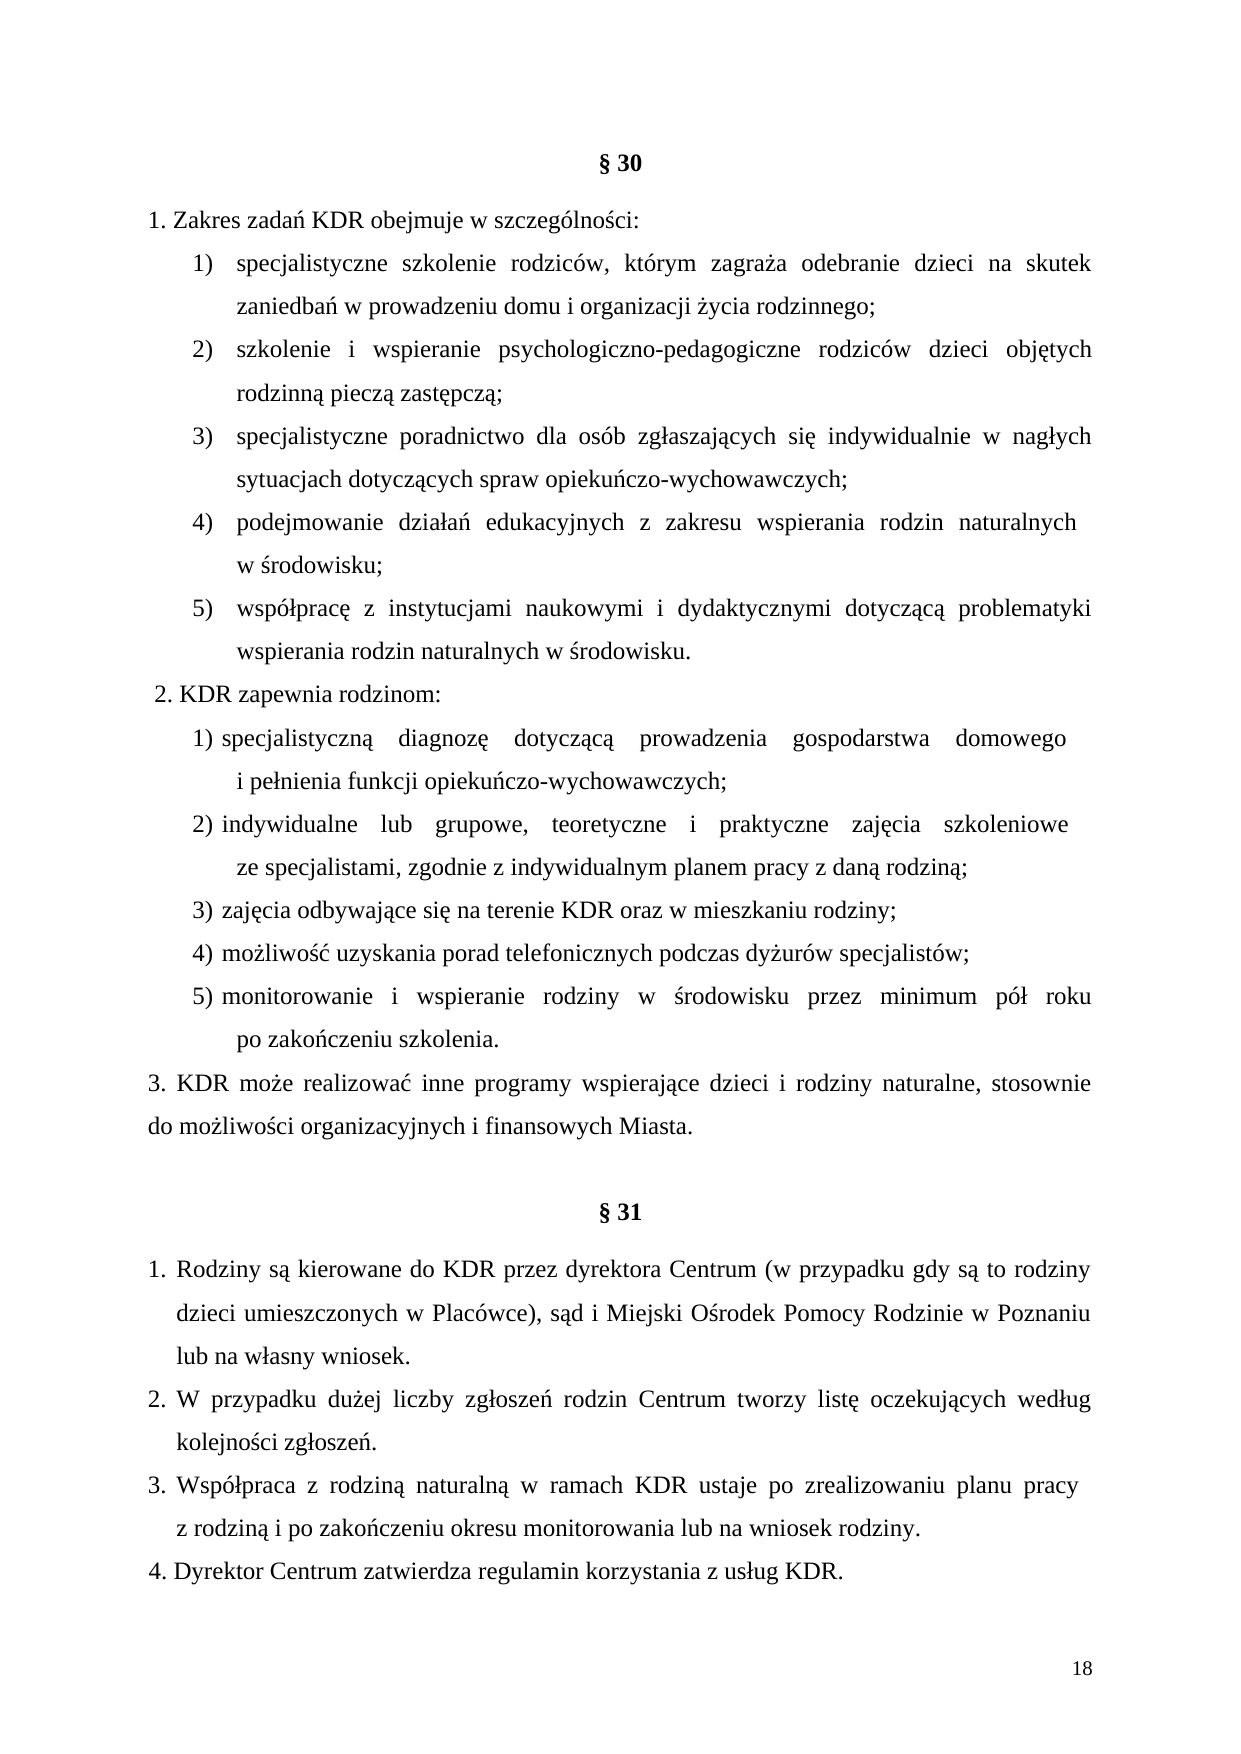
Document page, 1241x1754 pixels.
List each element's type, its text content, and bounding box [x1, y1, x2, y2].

list W przypadku dużej liczby zgłoszeń rodzin Centrum tworzy listę oczekujących według kolejności zgłoszeń. [148, 1384, 1092, 1456]
text § 31 [148, 1197, 1092, 1226]
text 3. KDR może realizować inne programy wspierające dzieci i rodziny naturalne, stosownie do możliwości organizacyjnych i finansowych Miasta. [148, 1068, 1092, 1139]
list indywidualne lub grupowe, teoretyczne i praktyczne zajęcia szkoleniowe ze specjalistami, zgodnie z indywidualnym planem pracy z daną rodziną; [192, 809, 1092, 881]
text 1. Zakres zadań KDR obejmuje w szczególności: [148, 205, 1092, 234]
list specjalistyczne poradnictwo dla osób zgłaszających się indywidualnie w nagłych sytuacjach dotyczących spraw opiekuńczo-wychowawczych; [192, 421, 1092, 493]
text 4. Dyrektor Centrum zatwierdza regulamin korzystania z usług KDR. [148, 1556, 1092, 1585]
list specjalistyczną diagnozę dotyczącą prowadzenia gospodarstwa domowego i pełnienia funkcji opiekuńczo-wychowawczych; [192, 723, 1092, 794]
list możliwość uzyskania porad telefonicznych podczas dyżurów specjalistów; [192, 938, 1092, 967]
list podejmowanie działań edukacyjnych z zakresu wspierania rodzin naturalnych w środowisku; [192, 507, 1092, 579]
text § 30 [148, 148, 1092, 176]
list specjalistyczne szkolenie rodziców, którym zagraża odebranie dzieci na skutek zaniedbań w prowadzeniu domu i organizacji życia rodzinnego; [192, 248, 1092, 320]
list współpracę z instytucjami naukowymi i dydaktycznymi dotyczącą problematyki wspierania rodzin naturalnych w środowisku. [192, 593, 1092, 665]
list Współpraca z rodziną naturalną w ramach KDR ustaje po zrealizowaniu planu pracy z rodziną i po zakończeniu okresu monitorowania lub na wniosek rodziny. [148, 1470, 1092, 1542]
list szkolenie i wspieranie psychologiczno-pedagogiczne rodziców dzieci objętych rodzinną pieczą zastępczą; [192, 334, 1092, 406]
list zajęcia odbywające się na terenie KDR oraz w mieszkaniu rodziny; [192, 895, 1092, 924]
text 2. KDR zapewnia rodzinom: [154, 679, 1092, 708]
list Rodziny są kierowane do KDR przez dyrektora Centrum (w przypadku gdy są to rodziny dzieci umieszczonych w Placówce), sąd i Miejski Ośrodek Pomocy Rodzinie w Poznaniu lub na własny wniosek. [148, 1254, 1091, 1369]
list monitorowanie i wspieranie rodziny w środowisku przez minimum pół roku po zakończeniu szkolenia. [192, 981, 1092, 1053]
